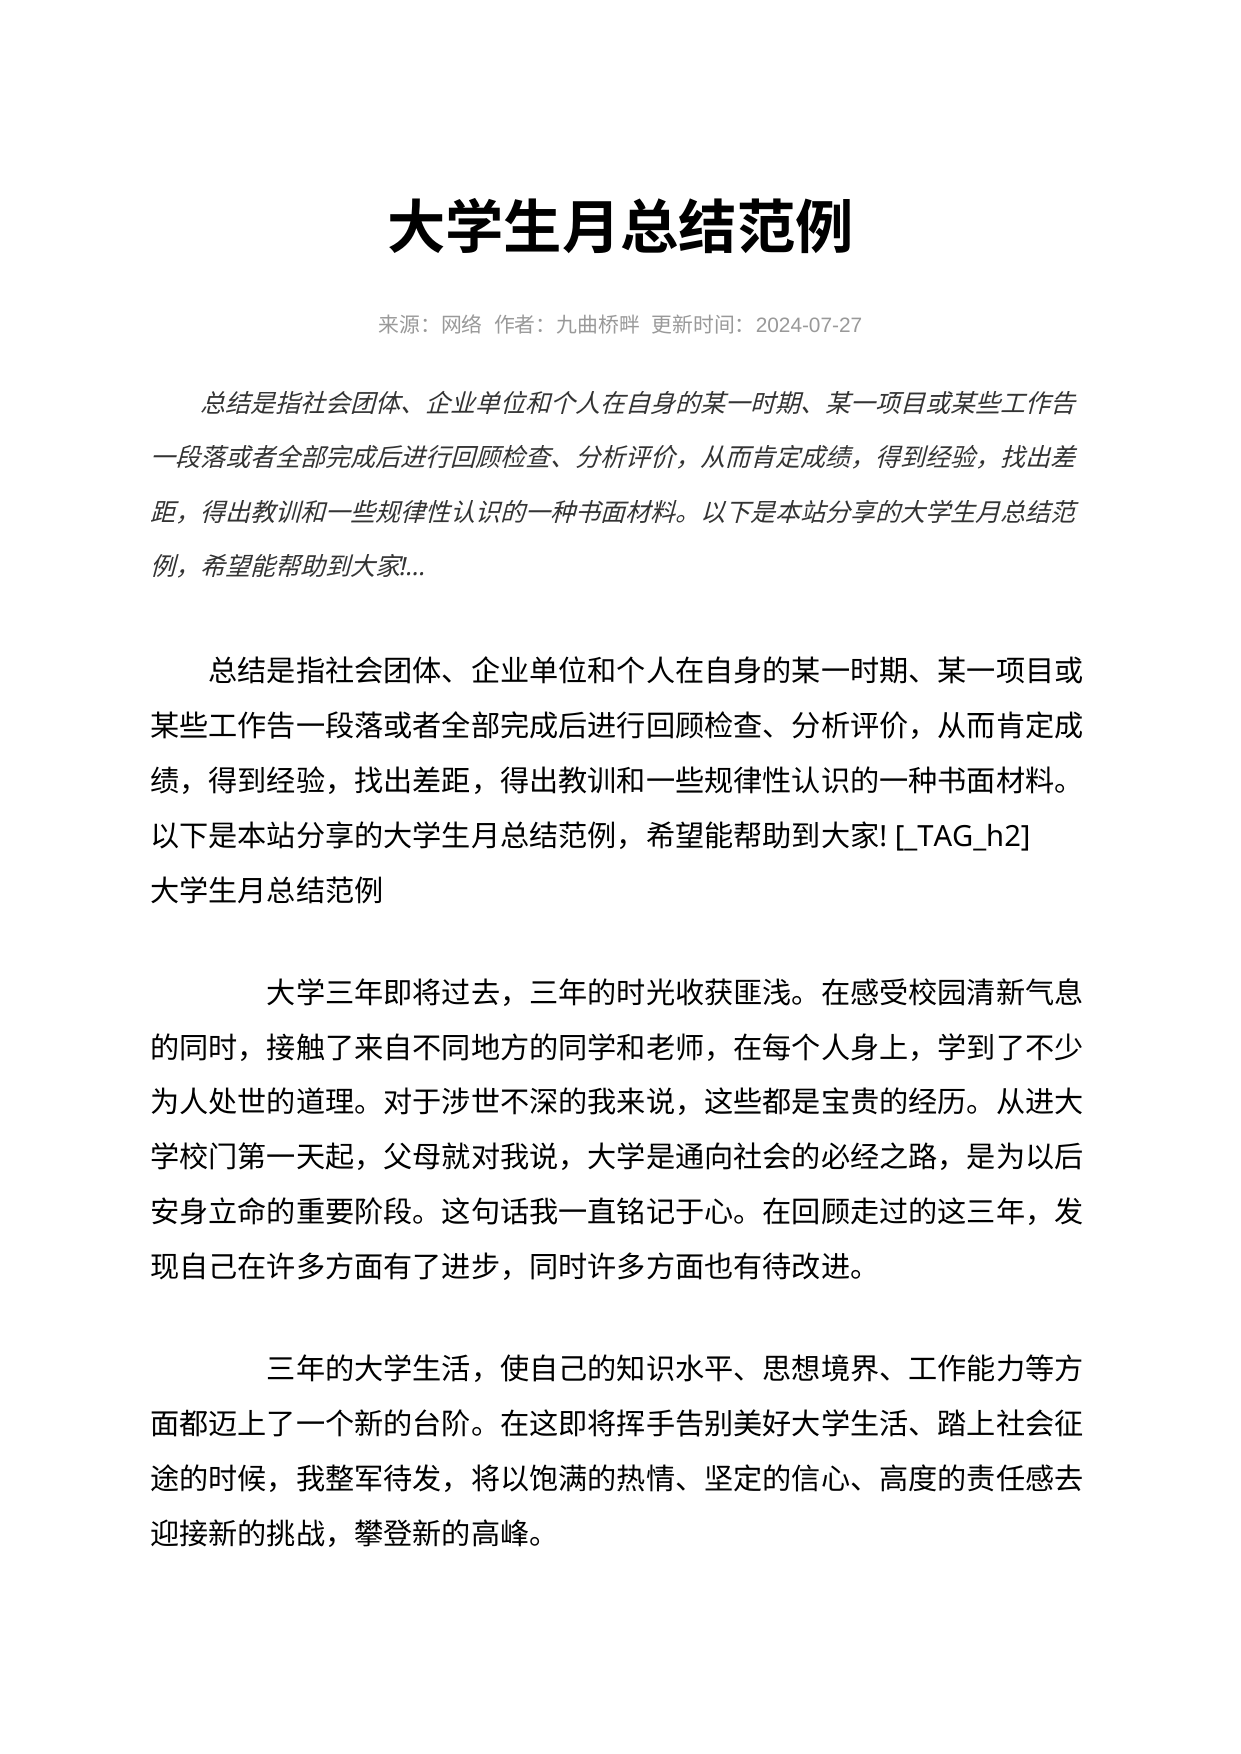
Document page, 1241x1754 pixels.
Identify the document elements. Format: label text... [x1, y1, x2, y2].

text 总结是指社会团体、企业单位和个人在自身的某一时期、某一项目或某些工作告一段落或者全部完成后进行回顾检查、分析评价，从而肯定成绩，得到经验，找出差距，得出教训和一些规律性认识的一种书面材料。以下是本站分享的大学生月总结范例，希望能帮助到大家!... [150, 383, 1090, 583]
text 三年的大学生活，使自己的知识水平、思想境界、工作能力等方面都迈上了一个新的台阶。在这即将挥手告别美好大学生活、踏上社会征途的时候，我整军待发，将以饱满的热情、坚定的信心、高度的责任感去迎接新的挑战，攀登新的高峰。 [150, 1346, 1090, 1552]
text 大学三年即将过去，三年的时光收获匪浅。在感受校园清新气息的同时，接触了来自不同地方的同学和老师，在每个人身上，学到了不少为人处世的道理。对于涉世不深的我来说，这些都是宝贵的经历。从进大学校门第一天起，父母就对我说，大学是通向社会的必经之路，是为以后安身立命的重要阶段。这句话我一直铭记于心。在回顾走过的这三年，发现自己在许多方面有了进步，同时许多方面也有待改进。 [150, 969, 1090, 1286]
text 来源：网络 作者：九曲桥畔 更新时间：2024-07-27 [150, 313, 1090, 337]
text 总结是指社会团体、企业单位和个人在自身的某一时期、某一项目或某些工作告一段落或者全部完成后进行回顾检查、分析评价，从而肯定成绩，得到经验，找出差距，得出教训和一些规律性认识的一种书面材料。以下是本站分享的大学生月总结范例，希望能帮助到大家! [_TAG_h2] 大学生月总结范例 [150, 648, 1090, 910]
subtitle 大学生月总结范例 [150, 181, 1090, 266]
